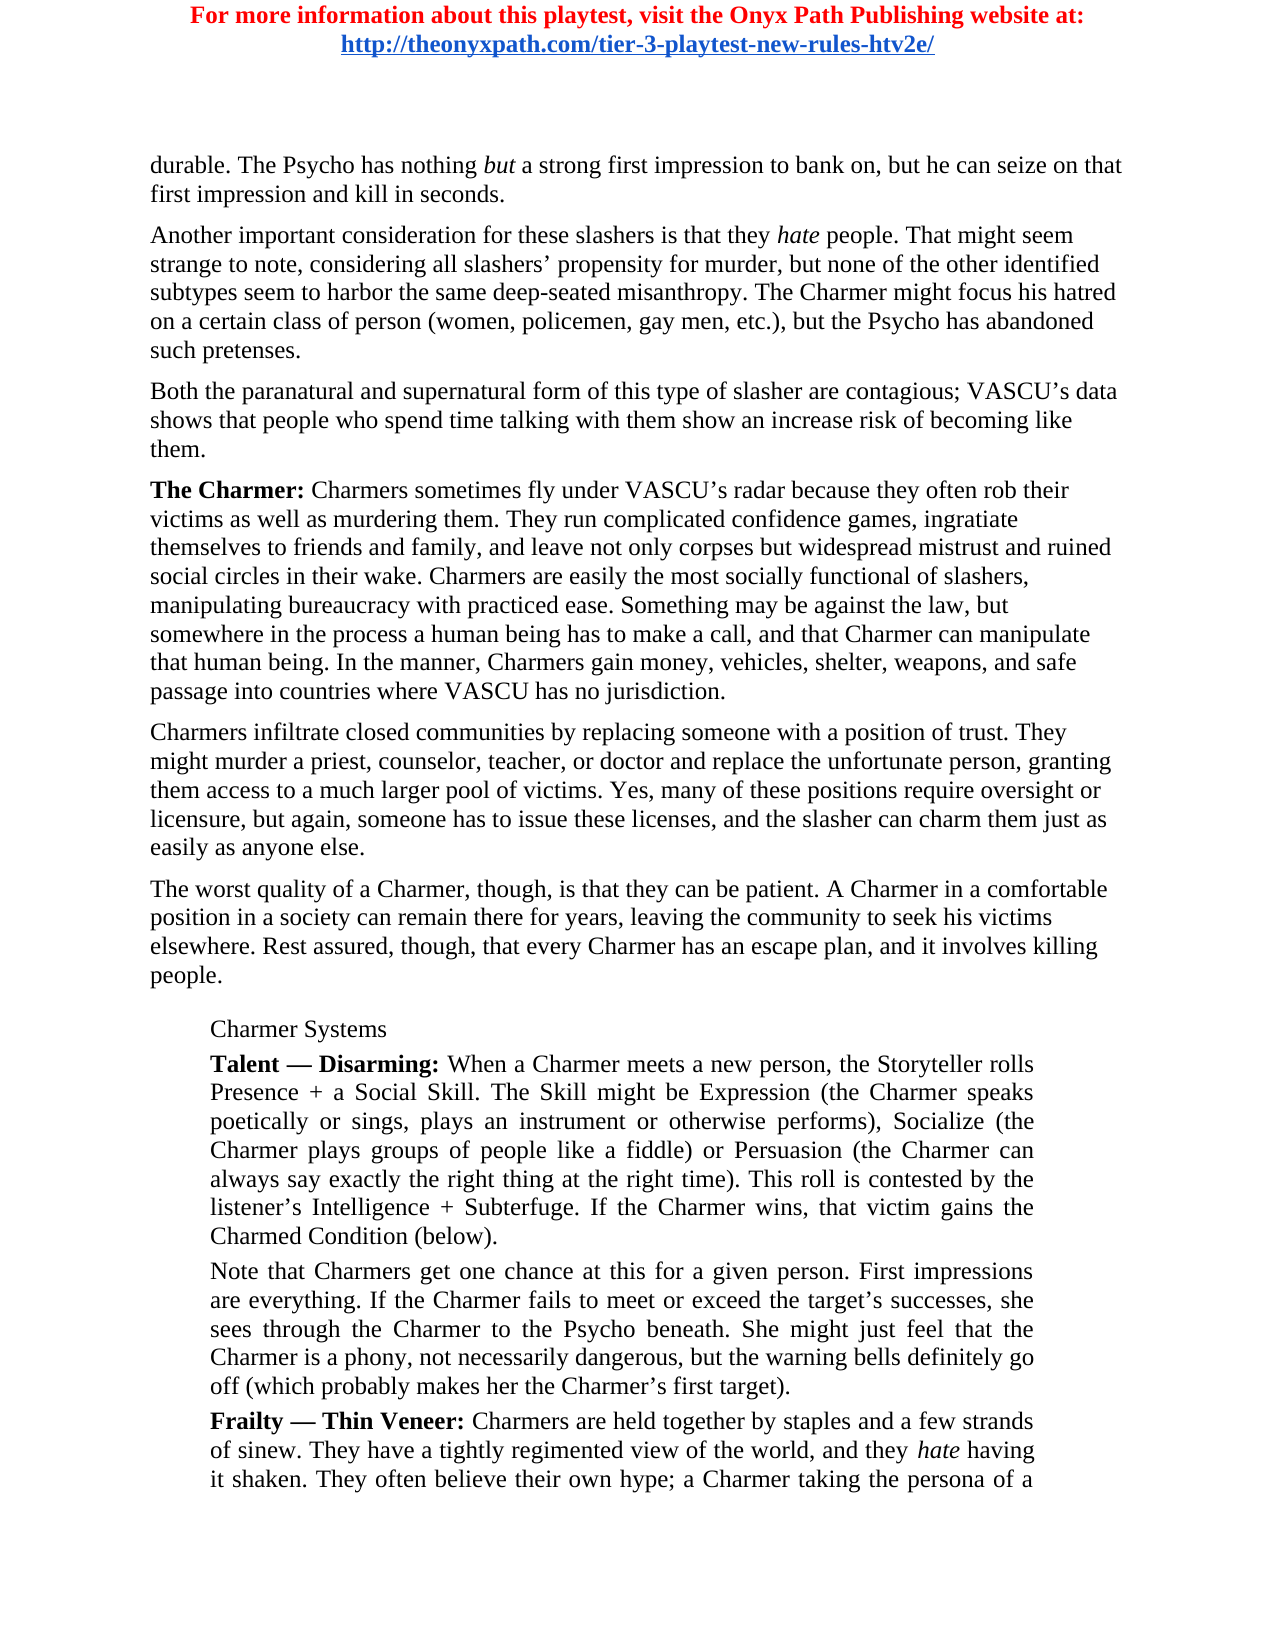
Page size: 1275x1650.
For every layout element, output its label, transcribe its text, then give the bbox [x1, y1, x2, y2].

text Talent — Disarming: When a Charmer meets a new person, the Storyteller rolls Presence + a Social Skill. The Skill might be Expression (the Charmer speaks poetically or sings, plays an instrument or otherwise performs), Socialize (the Charmer plays groups of people like a fiddle) or Persuasion (the Charmer can always say exactly the right thing at the right time). This roll is contested by the listener’s Intelligence + Subterfuge. If the Charmer wins, that victim gains the Charmed Condition (below). [210, 1049, 1035, 1250]
text Note that Charmers get one chance at this for a given person. First impressions are everything. If the Charmer fails to meet or exceed the target’s successes, she sees through the Charmer to the Psycho beneath. She might just feel that the Charmer is a phony, not necessarily dangerous, but the warning bells definitely go off (which probably makes her the Charmer’s first target). [210, 1256, 1035, 1400]
text The Charmer: Charmers sometimes fly under VASCU’s radar because they often rob their victims as well as murdering them. They run complicated confidence games, ingratiate themselves to friends and family, and leave not only corpses but widespread mistrust and ruined social circles in their wake. Charmers are easily the most socially functional of slashers, manipulating bureaucracy with practiced ease. Something may be against the law, but somewhere in the process a human being has to make a call, and that Charmer can manipulate that human being. In the manner, Charmers gain money, vehicles, shelter, weapons, and safe passage into countries where VASCU has no jurisdiction. [150, 475, 1125, 705]
text Both the paranatural and supernatural form of this type of slasher are contagious; VASCU’s data shows that people who spend time talking with them show an increase risk of becoming like them. [150, 376, 1125, 462]
text Another important consideration for these slashers is that they hate people. That might seem strange to note, considering all slashers’ propensity for murder, but none of the other identified subtypes seem to harbor the same deep-seated misanthropy. The Charmer might focus his hatred on a certain class of person (women, policemen, gay men, etc.), but the Psycho has abandoned such pretenses. [150, 220, 1125, 364]
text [210, 1406, 1035, 1492]
text Charmer Systems [210, 1014, 1035, 1042]
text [150, 150, 1125, 207]
text The worst quality of a Charmer, though, is that they can be patient. A Charmer in a comfortable position in a society can remain there for years, leaving the community to seek his victims elsewhere. Rest assured, though, that every Charmer has an escape plan, and it involves killing people. [150, 874, 1125, 989]
text Charmers infiltrate closed communities by replacing someone with a position of trust. They might murder a priest, counselor, teacher, or doctor and replace the unfortunate person, granting them access to a much larger pool of victims. Yes, many of these positions require oversight or licensure, but again, someone has to issue these licenses, and the slasher can charm them just as easily as anyone else. [150, 717, 1125, 861]
